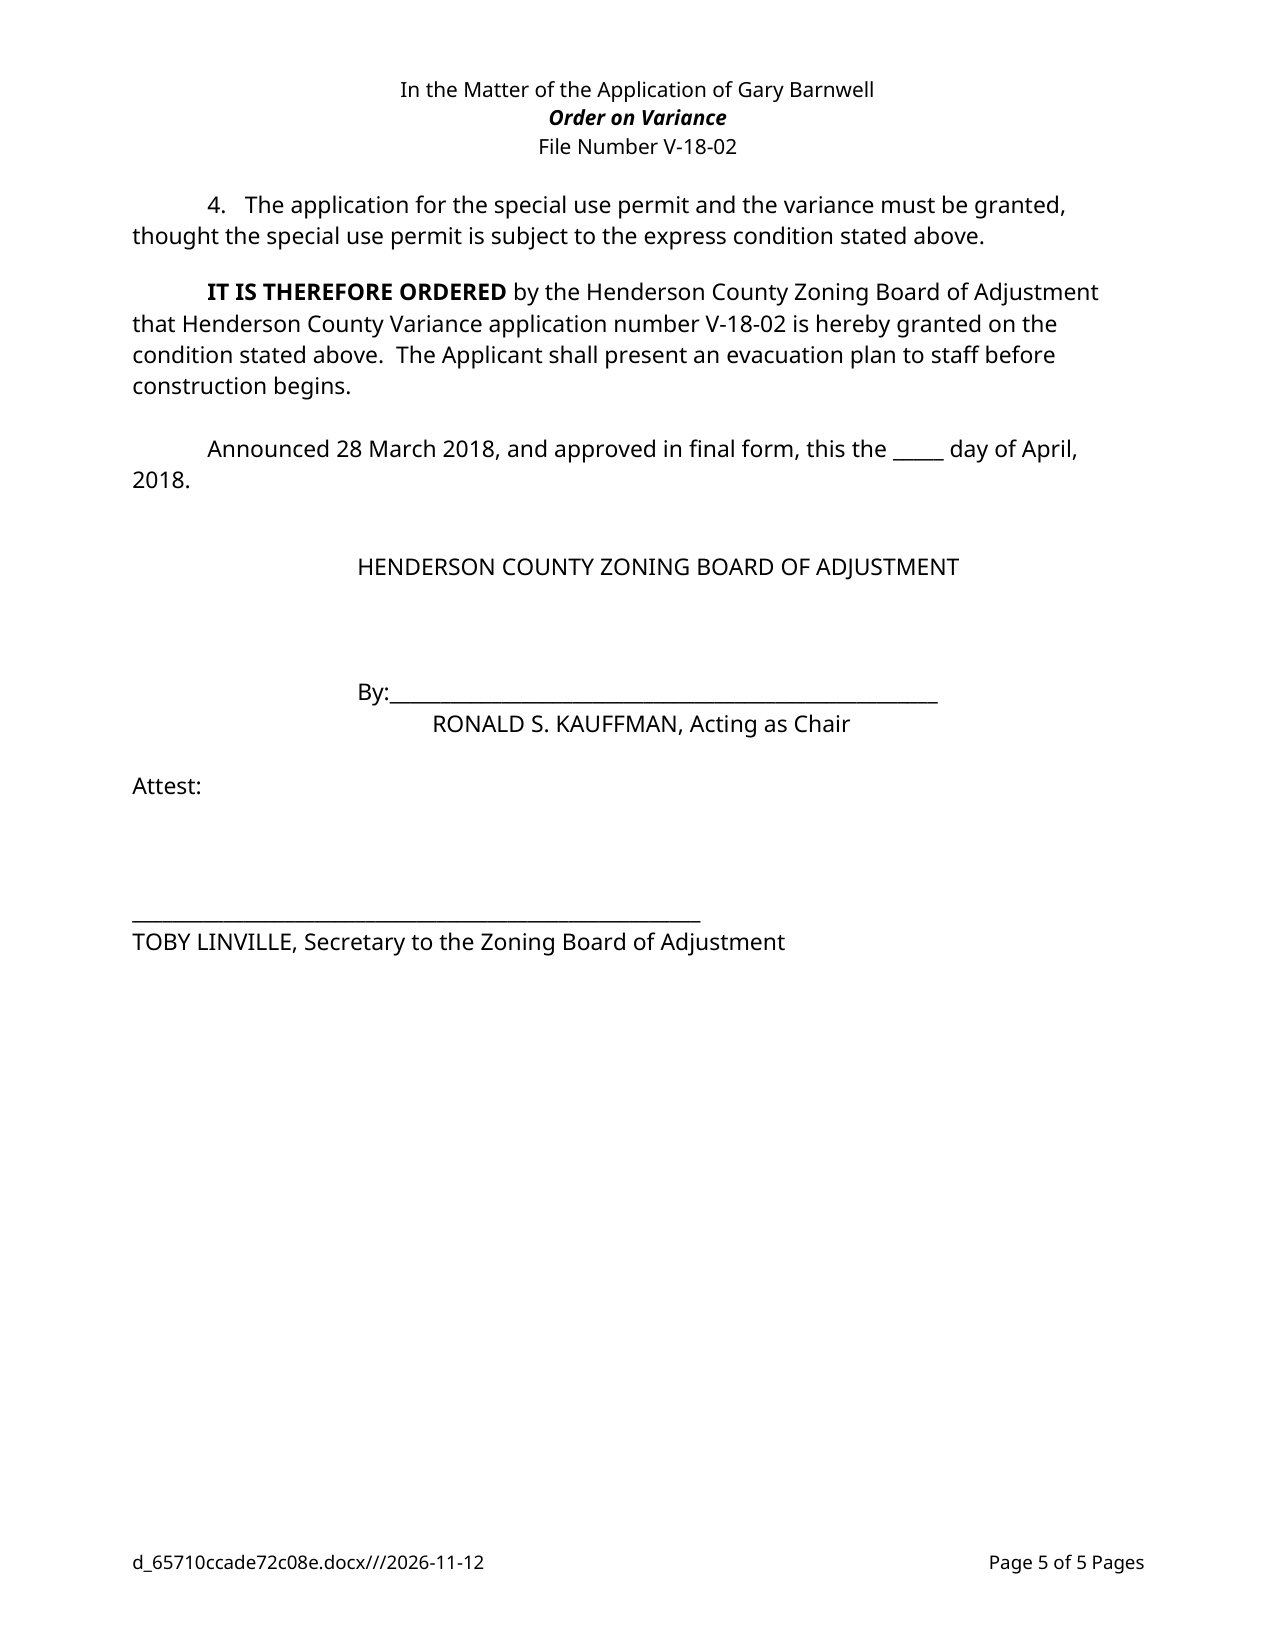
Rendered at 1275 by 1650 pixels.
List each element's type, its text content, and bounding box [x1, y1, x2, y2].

text HENDERSON COUNTY ZONING BOARD OF ADJUSTMENT [132, 551, 1143, 582]
text By:______________________________________________________ [132, 676, 1143, 707]
text ________________________________________________________ [132, 895, 1143, 926]
text TOBY LINVILLE, Secretary to the Zoning Board of Adjustment [132, 926, 1143, 957]
text RONALD S. KAUFFMAN, Acting as Chair [132, 707, 1143, 739]
text Announced 28 March 2018, and approved in final form, this the _____ day of April, 2018. [132, 432, 1143, 495]
text Attest: [132, 770, 1143, 801]
list The application for the special use permit and the variance must be granted, thought the special use permit is subject to the express condition stated above. [132, 189, 1143, 251]
text IT IS THEREFORE ORDERED by the Henderson County Zoning Board of Adjustment that Henderson County Variance application number V-18-02 is hereby granted on the condition stated above. The Applicant shall present an evacuation plan to staff before construction begins. [132, 276, 1143, 401]
